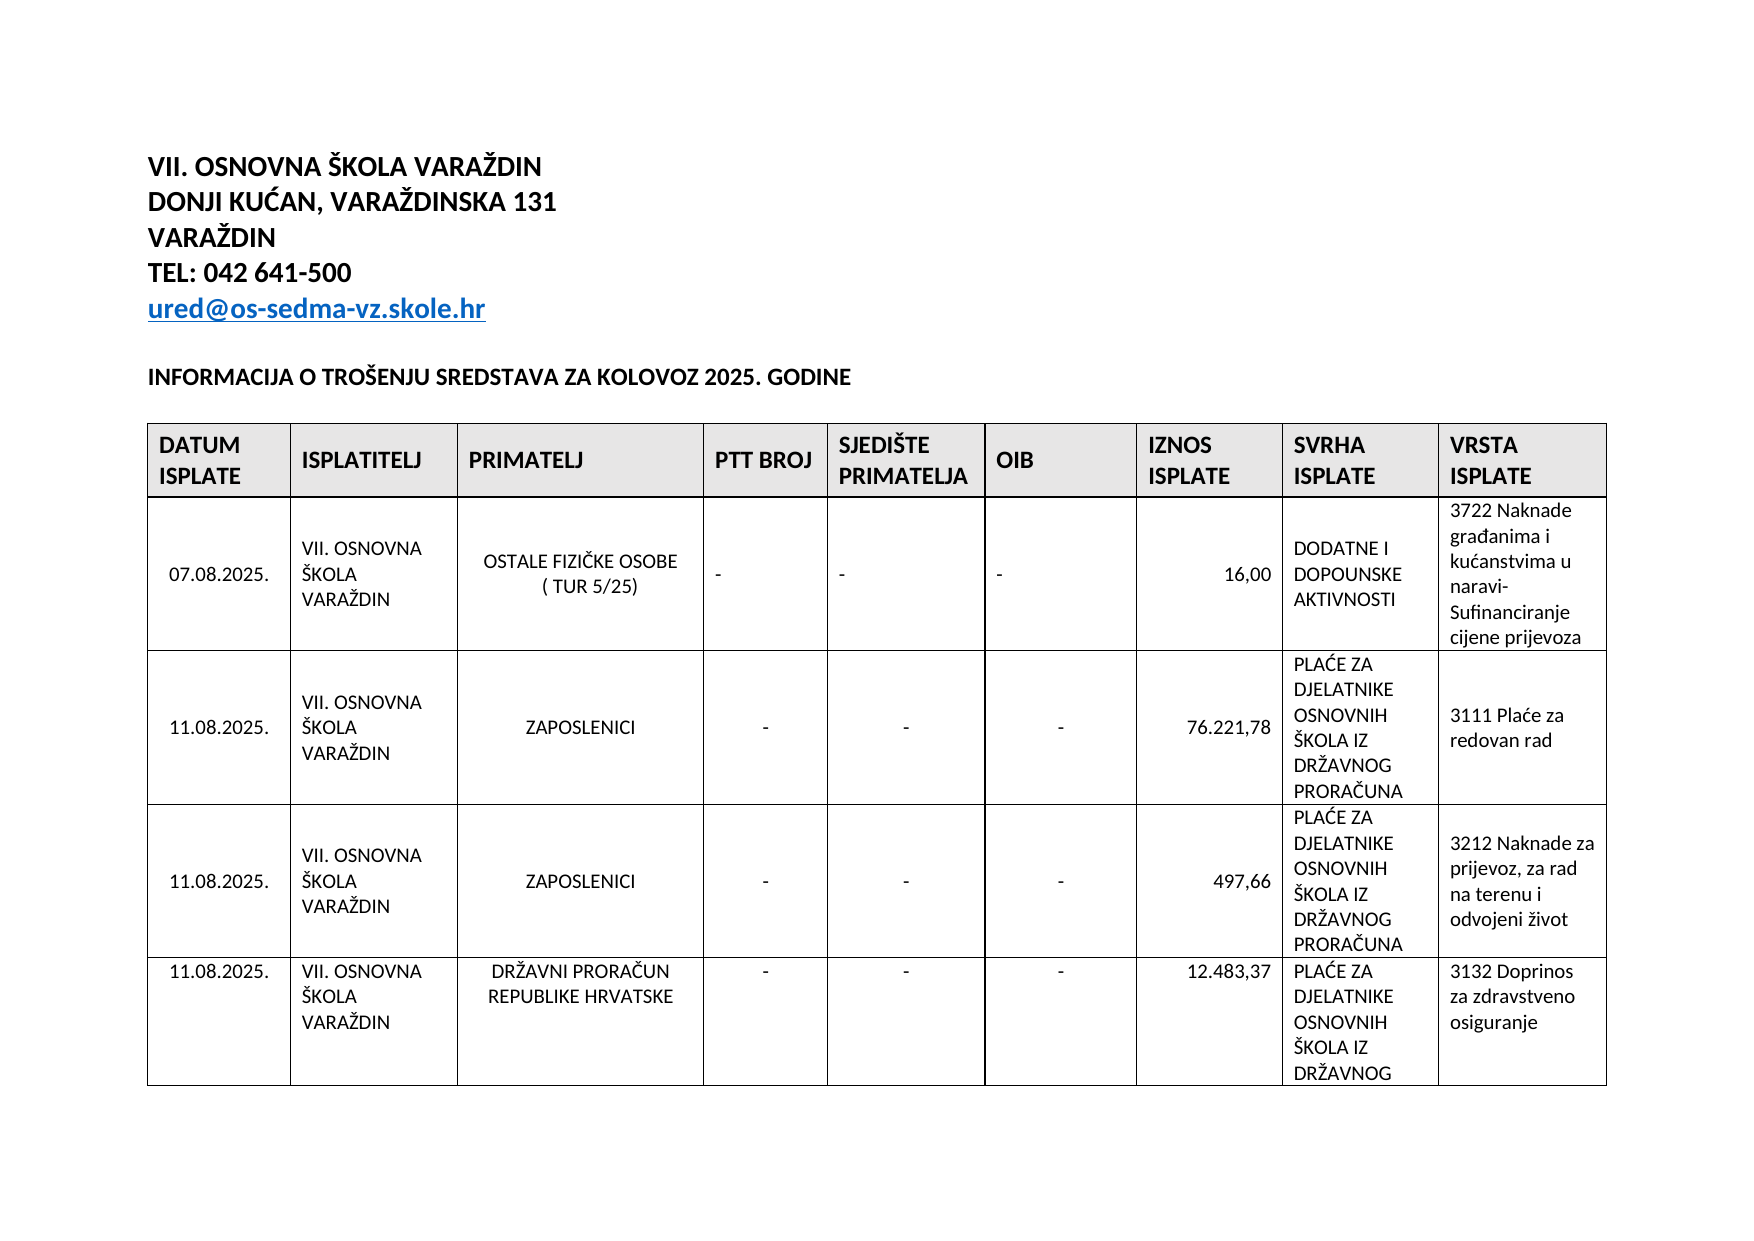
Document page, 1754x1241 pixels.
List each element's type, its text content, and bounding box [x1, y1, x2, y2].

table_cell 76.221,78 [1137, 651, 1282, 803]
table_cell 11.08.2025. [148, 958, 290, 1085]
table_cell ZAPOSLENICI [458, 805, 703, 957]
table_cell VII. OSNOVNA ŠKOLA VARAŽDIN [291, 805, 457, 957]
table_cell - [704, 958, 827, 1085]
text INFORMACIJA O TROŠENJU SREDSTAVA ZA KOLOVOZ 2025. GODINE [148, 361, 1606, 392]
table_cell ZAPOSLENICI [458, 651, 703, 803]
table_cell - [986, 805, 1136, 957]
table_cell 12.483,37 [1137, 958, 1282, 1085]
table_cell OSTALE FIZIČKE OSOBE ( TUR 5/25) [458, 498, 703, 650]
text VII. OSNOVNA ŠKOLA VARAŽDIN [148, 148, 1606, 183]
table_cell - [828, 651, 984, 803]
table_cell 3722 Naknade građanima i kućanstvima u naravi- Sufinanciranje cijene prijevoza [1439, 498, 1606, 650]
table_cell 07.08.2025. [148, 498, 290, 650]
table_cell PLAĆE ZA DJELATNIKE OSNOVNIH ŠKOLA IZ DRŽAVNOG PRORAČUNA [1283, 805, 1438, 957]
table_cell - [704, 805, 827, 957]
table_cell PLAĆE ZA DJELATNIKE OSNOVNIH ŠKOLA IZ DRŽAVNOG PRORAČUNA [1283, 651, 1438, 803]
table_header PTT BROJ [704, 424, 827, 496]
table_header SJEDIŠTE PRIMATELJA [828, 424, 984, 496]
table_header OIB [986, 424, 1136, 496]
table_cell - [704, 651, 827, 803]
table_cell 497,66 [1137, 805, 1282, 957]
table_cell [1439, 958, 1606, 1085]
text DONJI KUĆAN, VARAŽDINSKA 131 [148, 183, 1606, 219]
table_header DATUM ISPLATE [148, 424, 290, 496]
table_header PRIMATELJ [458, 424, 703, 496]
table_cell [291, 958, 457, 1085]
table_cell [458, 958, 703, 1085]
table_cell 3111 Plaće za redovan rad [1439, 651, 1606, 803]
text ured@os-sedma-vz.skole.hr [148, 290, 1606, 326]
table_header ISPLATITELJ [291, 424, 457, 496]
table_cell - [828, 805, 984, 957]
table_header VRSTA ISPLATE [1439, 424, 1606, 496]
table_cell - [986, 958, 1136, 1085]
table_cell 11.08.2025. [148, 651, 290, 803]
table_cell - [986, 498, 1136, 650]
table_cell VII. OSNOVNA ŠKOLA VARAŽDIN [291, 498, 457, 650]
table_header IZNOS ISPLATE [1137, 424, 1282, 496]
table_cell 11.08.2025. [148, 805, 290, 957]
table_header SVRHA ISPLATE [1283, 424, 1438, 496]
table_cell 3212 Naknade za prijevoz, za rad na terenu i odvojeni život [1439, 805, 1606, 957]
table_cell DODATNE I DOPOUNSKE AKTIVNOSTI [1283, 498, 1438, 650]
table_cell - [986, 651, 1136, 803]
table_cell - [704, 498, 827, 650]
table_cell - [828, 958, 984, 1085]
text VARAŽDIN [148, 219, 1606, 254]
table_cell - [828, 498, 984, 650]
table_cell 16,00 [1137, 498, 1282, 650]
text TEL: 042 641-500 [148, 254, 1606, 290]
table_cell VII. OSNOVNA ŠKOLA VARAŽDIN [291, 651, 457, 803]
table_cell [1283, 958, 1438, 1085]
